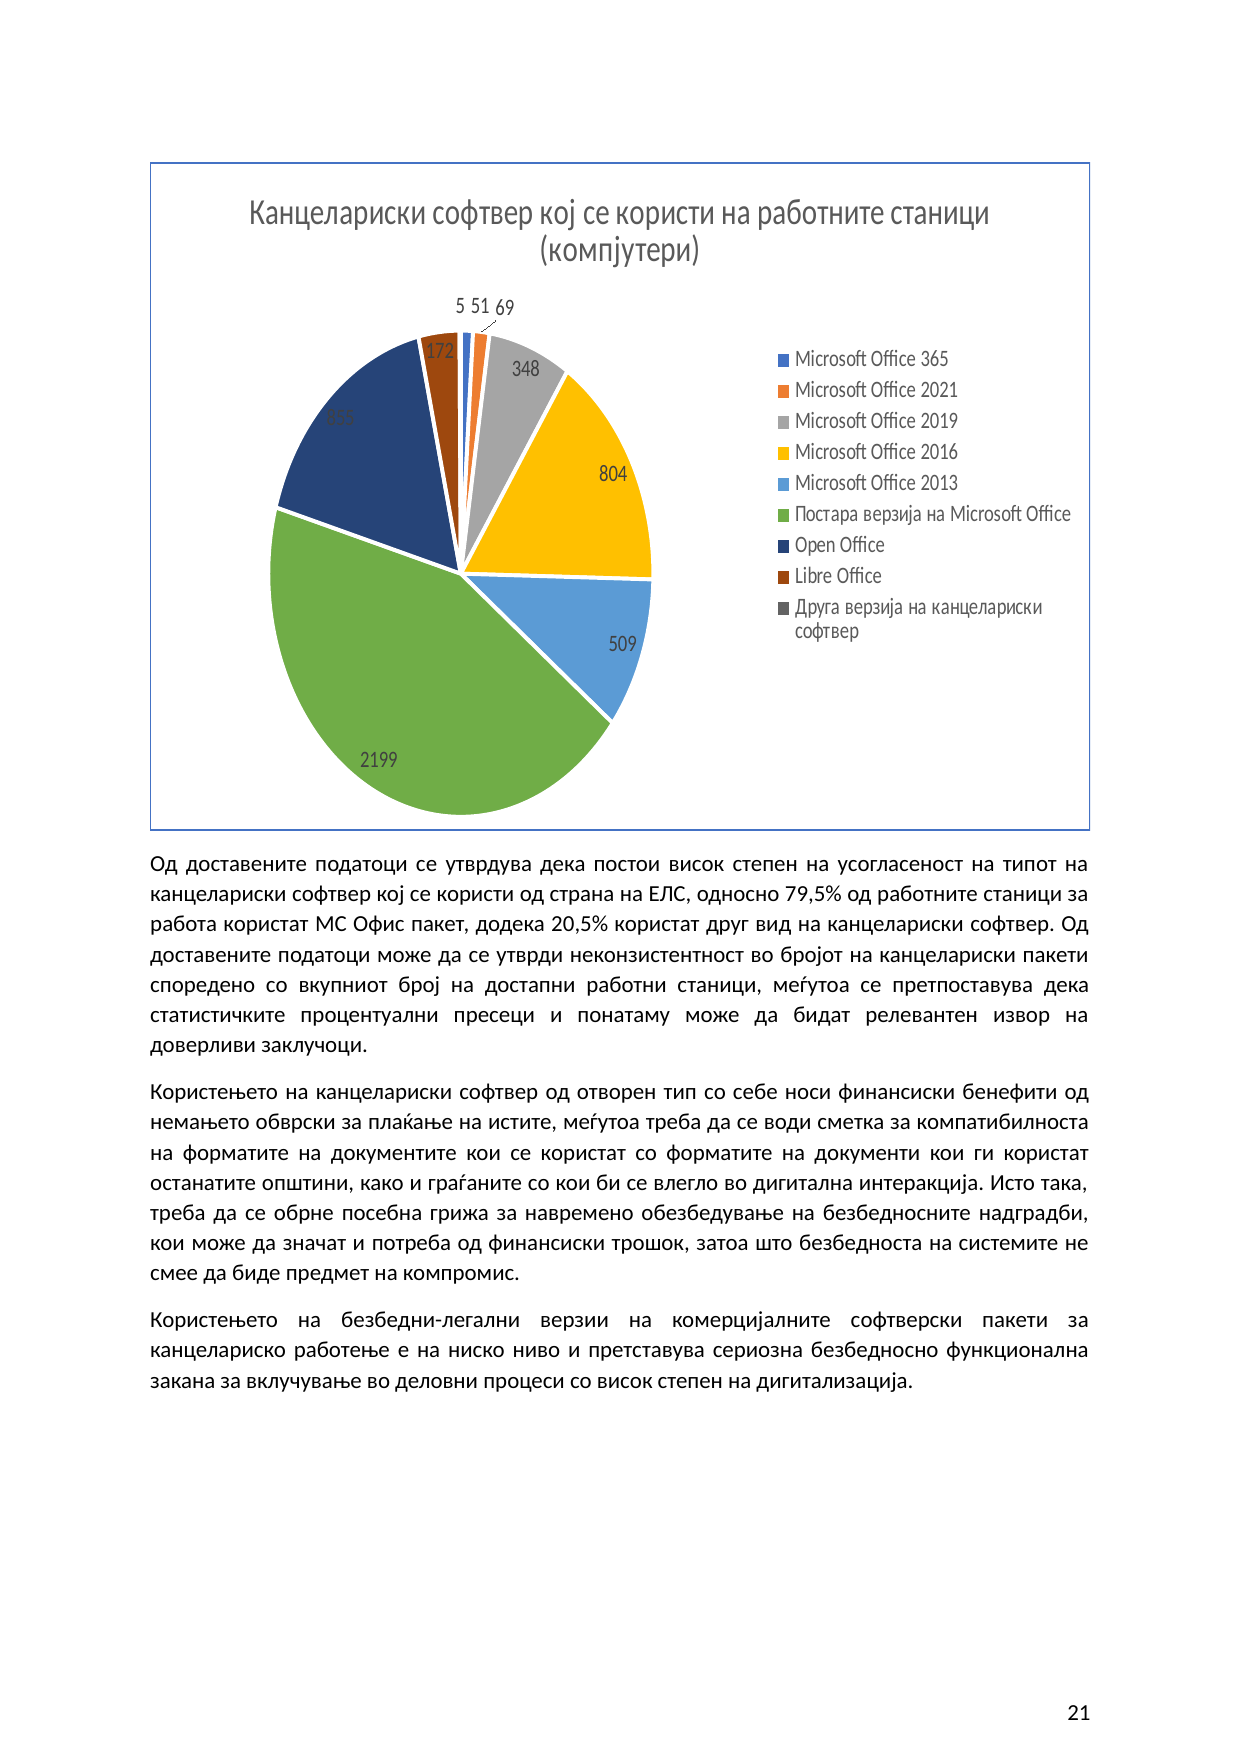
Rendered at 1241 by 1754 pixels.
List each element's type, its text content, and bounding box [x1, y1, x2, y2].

text Користењето на безбедни-легални верзии на комерцијалните софтверски пакети за канцелариско работење е на ниско ниво и претставува сериозна безбедносно функционална закана за вклучување во деловни процеси со висок степен на дигитализација. [150, 1305, 1090, 1394]
text Од доставените податоци се утврдува дека постои висок степен на усогласеност на типот на канцелариски софтвер кој се користи од страна на ЕЛС, односно 79,5% од работните станици за работа користат МС Офис пакет, додека 20,5% користат друг вид на канцелариски софтвер. Од доставените податоци може да се утврди неконзистентност во бројот на канцелариски пакети споредено со вкупниот број на достапни работни станици, меѓутоа се претпоставува дека статистичките процентуални пресеци и понатаму може да бидат релевантен извор на доверливи заклучоци. [150, 849, 1090, 1058]
text Користењето на канцелариски софтвер од отворен тип со себе носи финансиски бенефити од немањето обврски за плаќање на истите, меѓутоа треба да се води сметка за компатибилноста на форматите на документите кои се користат со форматите на документи кои ги користат останатите општини, како и граѓаните со кои би се влегло во дигитална интеракција. Исто така, треба да се обрне посебна грижа за навремено обезбедување на безбедносните надградби, кои може да значат и потреба од финансиски трошок, затоа што безбедноста на системите не смее да биде предмет на компромис. [150, 1077, 1090, 1286]
